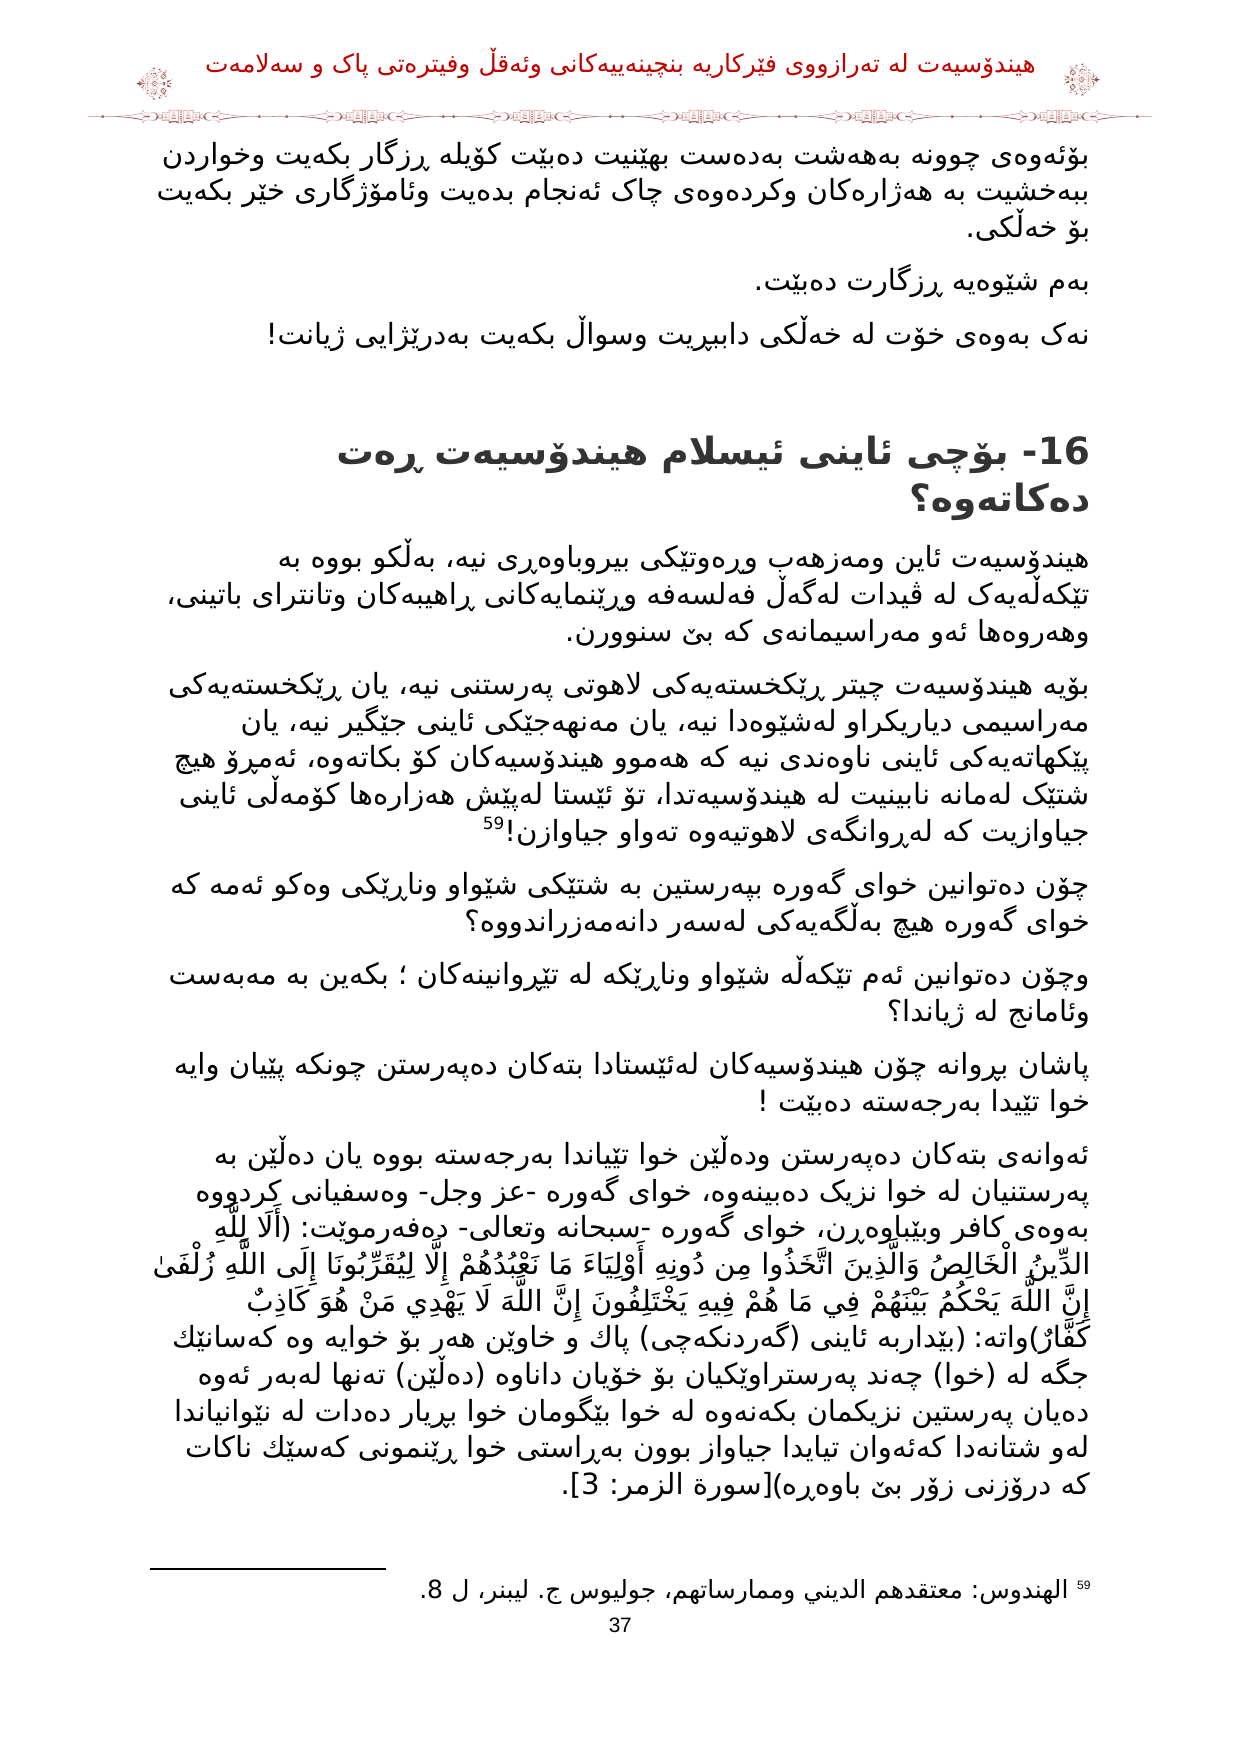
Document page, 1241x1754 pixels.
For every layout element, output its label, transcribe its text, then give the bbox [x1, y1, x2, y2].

text بۆیە هیندۆسیەت چیتر ڕێکخستەیەکی لاهوتی پەرستنی نیە، یان ڕێکخستەیەکی مەراسیمی دیاریکراو لەشێوەدا نیە، یان مەنهەجێکی ئاینی جێگیر نیە، یان پێکهاتەیەکی ئاینی ناوەندی نیە کە هەموو هیندۆسیەکان کۆ بکاتەوە، ئەمڕۆ هیچ شتێک لەمانە نابینیت لە هیندۆسیەتدا، تۆ ئێستا لەپێش هەزارەها کۆمەڵی ئاینی جیاوازیت کە لەڕوانگەى لاهوتیەوە تەواو جیاوازن! [150, 667, 1090, 848]
text بۆئەوەى چوونە بەهەشت بەدەست بهێنیت دەبێت کۆیلە ڕزگار بکەیت وخواردن ببەخشیت بە هەژارەکان وکردەوەی چاک ئەنجام بدەیت وئامۆژگاری خێر بکەیت بۆ خەڵکی. [150, 137, 1090, 244]
text ئەوانەى بتەکان دەپەرستن ودەڵێن خوا تێیاندا بەرجەستە بووە یان دەڵێن بە پەرستنیان لە خوا نزیک دەبینەوە، خواى گەورە -عز وجل- وەسفیانی کردووە بەوەى کافر وبێباوەڕن، خواى گەورە -سبحانه وتعالى- دەفەرموێت: ﴿أَلَا لِلَّهِ الدِّينُ الْخَالِصُ وَالَّذِينَ اتَّخَذُوا مِن دُونِهِ أَوْلِيَاءَ مَا نَعْبُدُهُمْ إِلَّا لِيُقَرِّبُونَا إِلَى اللَّهِ زُلْفَىٰ إِنَّ اللَّهَ يَحْكُمُ بَيْنَهُمْ فِي مَا هُمْ فِيهِ يَخْتَلِفُونَ إِنَّ اللَّهَ لَا يَهْدِي مَنْ هُوَ كَاذِبٌ كَفَّارٌ﴾واتە: ﴿بێداربە ئاینی (گەردنکەچی) پاك و خاوێن ھەر بۆ خوایە وە کەسانێك جگە لە (خوا) چەند پەرستراوێکیان بۆ خۆیان داناوە (دەڵێن) تەنھا لەبەر ئەوە دەیان پەرستین نزیکمان بکەنەوە لە خوا بێگومان خوا بڕیار دەدات لە نێوانیاندا لەو شتانەدا کەئەوان تیایدا جیاواز بوون بەڕاستی خوا ڕێنمونی کەسێك ناکات کە درۆزنی زۆر بێ باوەڕە﴾[سورة الزمر: 3]. [150, 1137, 1090, 1501]
text پاشان بڕوانە چۆن هیندۆسیەکان لەئێستادا بتەکان دەپەرستن چونکە پێیان وایە خوا تێیدا بەرجەستە دەبێت ! [150, 1047, 1090, 1118]
text وچۆن دەتوانین ئەم تێکەڵە شێواو وناڕێکە لە تێڕوانینەکان ؛ بکەین بە مەبەست وئامانج لە ژیاندا؟ [150, 957, 1090, 1028]
text بەم شێوەیە ڕزگارت دەبێت. [150, 264, 1090, 298]
text هیندۆسیەت ئاین ومەزهەب وڕەوتێکی بیروباوەڕی نیە، بەڵکو بووە بە تێکەڵەیەک لە ڤیدات لەگەڵ فەلسەفە وڕێنمایەکانى ڕاهیبەکان وتانترای باتینی، وهەروەها ئەو مەراسیمانەى کە بێ سنوورن. [150, 541, 1090, 648]
text چۆن دەتوانین خواى گەورە بپەرستین بە شتێکی شێواو وناڕێکی وەکو ئەمە کە خواى گەورە هیچ بەڵگەیەکی لەسەر دانەمەزراندووە؟ [150, 867, 1090, 938]
text نەک بەوەى خۆت لە خەڵکی داببڕیت وسواڵ بکەیت بەدرێژایی ژیانت! [150, 317, 1090, 351]
